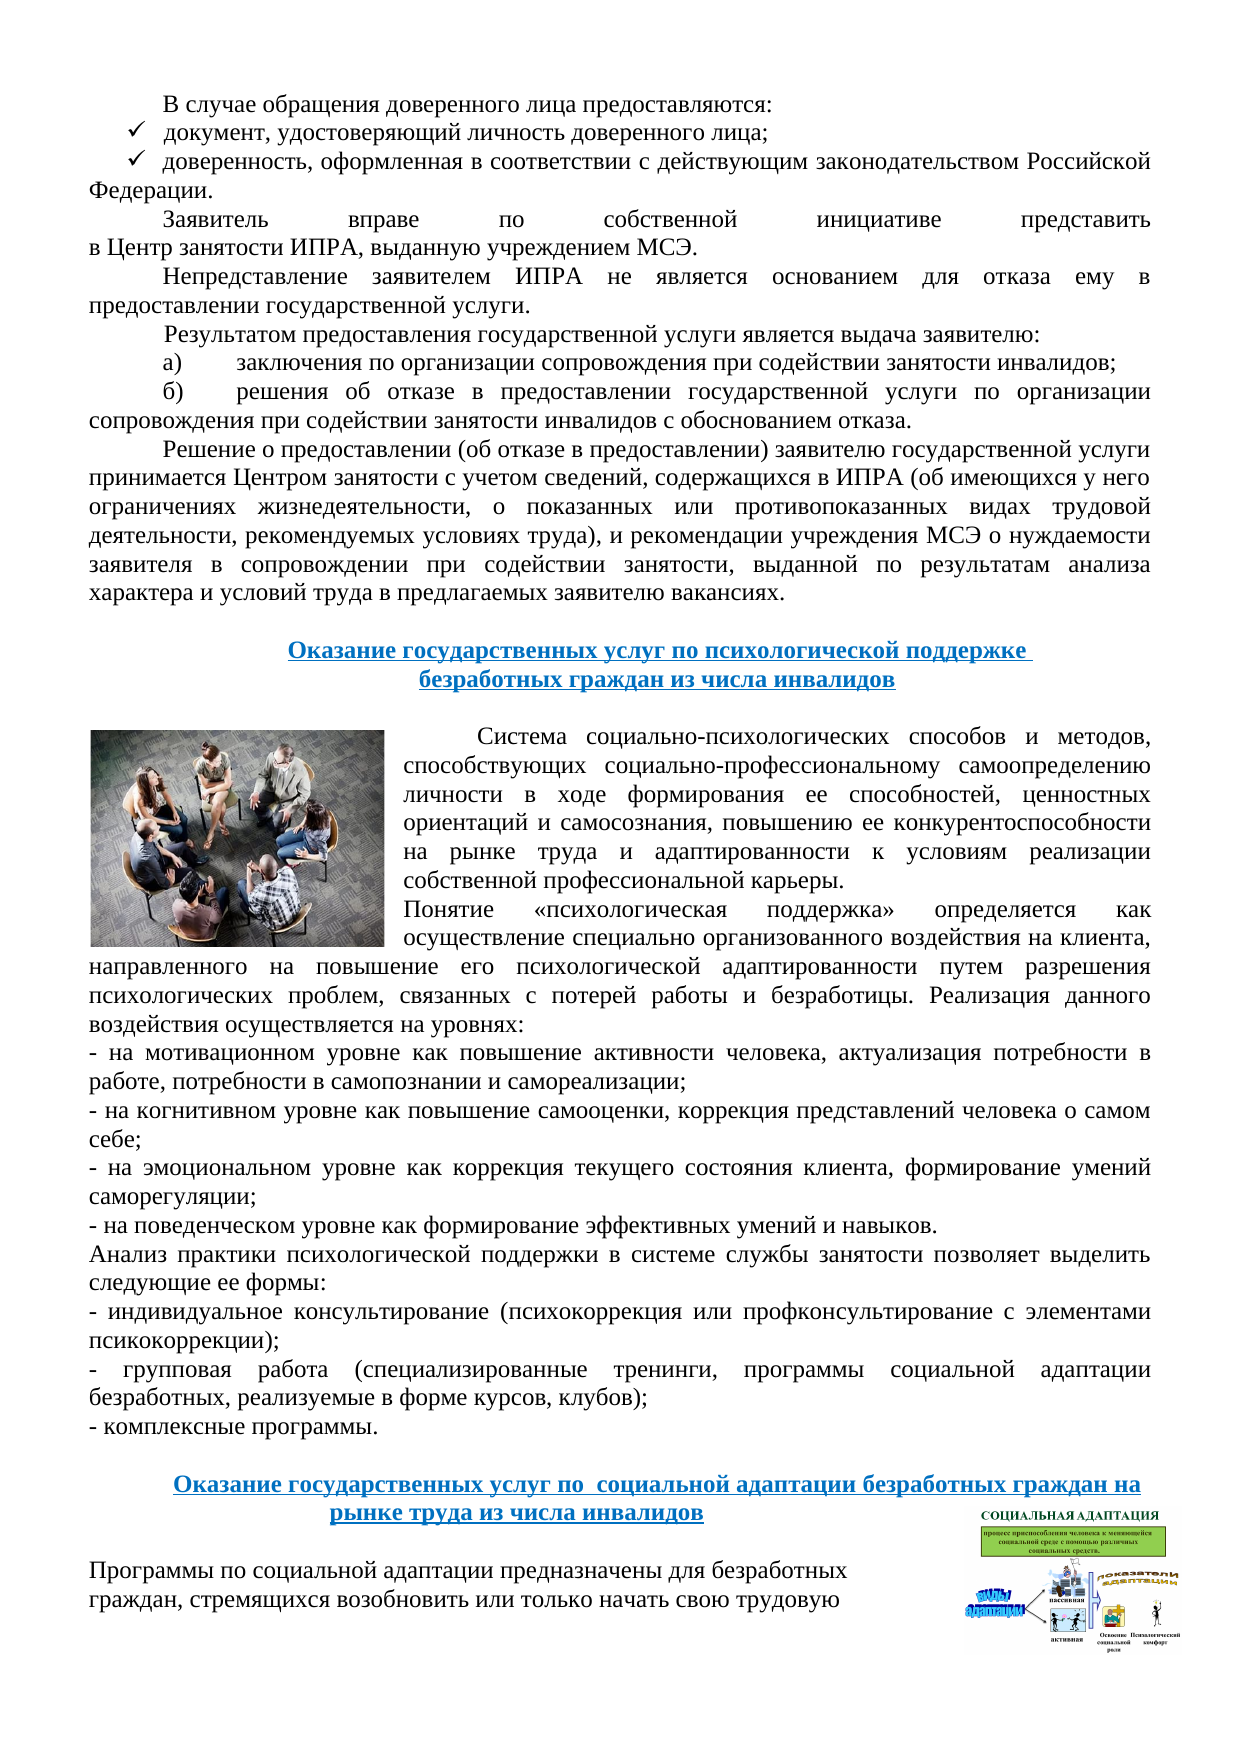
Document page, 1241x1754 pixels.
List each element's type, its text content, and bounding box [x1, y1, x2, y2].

text Анализ практики психологической поддержки в системе службы занятости позволяет выделить следующие ее формы: [89, 1239, 1152, 1296]
text Результатом предоставления государственной услуги является выдача заявителю: [89, 319, 1152, 347]
text - комплексные программы. [89, 1411, 1152, 1440]
text В случае обращения доверенного лица предоставляются: [89, 89, 1152, 117]
text Заявитель вправе по собственной инициативе представить в Центр занятости ИПРА, выданную учреждением МСЭ. [89, 204, 1152, 261]
text а) заключения по организации сопровождения при содействии занятости инвалидов; [89, 347, 1152, 376]
picture [963, 1506, 1182, 1655]
text Понятие «психологическая поддержка» определяется как осуществление специально организованного воздействия на клиента, направленного на повышение его психологической адаптированности путем разрешения психологических проблем, связанных с потерей работы и безработицы. Реализация данного воздействия осуществляется на уровнях: [89, 894, 1152, 1037]
text б) решения об отказе в предоставлении государственной услуги по организации сопровождения при содействии занятости инвалидов с обоснованием отказа. [89, 376, 1152, 434]
text безработных граждан из числа инвалидов [89, 664, 1152, 692]
text - индивидуальное консультирование (психокоррекция или профконсультирование с элементами псикокоррекции); [89, 1296, 1152, 1354]
text Система социально-психологических способов и методов, способствующих социально-профессиональному самоопределению личности в ходе формирования ее способностей, ценностных ориентаций и самосознания, повышению ее конкурентоспособности на рынке труда и адаптированности к условиям реализации собственной профессиональной карьеры. [89, 721, 1152, 894]
list документ, удостоверяющий личность доверенного лица; [126, 117, 1152, 146]
text - групповая работа (специализированные тренинги, программы социальной адаптации безработных, реализуемые в форме курсов, клубов); [89, 1354, 1152, 1411]
picture [90, 730, 385, 947]
text Оказание государственных услуг по социальной адаптации безработных граждан на рынке труда из числа инвалидов [89, 1469, 1152, 1526]
text - на мотивационном уровне как повышение активности человека, актуализация потребности в работе, потребности в самопознании и самореализации; [89, 1037, 1152, 1095]
text Непредставление заявителем ИПРА не является основанием для отказа ему в предоставлении государственной услуги. [89, 261, 1152, 319]
text Решение о предоставлении (об отказе в предоставлении) заявителю государственной услуги принимается Центром занятости с учетом сведений, содержащихся в ИПРА (об имеющихся у него ограничениях жизнедеятельности, о показанных или противопоказанных видах трудовой деятельности, рекомендуемых условиях труда), и рекомендации учреждения МСЭ о нуждаемости заявителя в сопровождении при содействии занятости, выданной по результатам анализа характера и условий труда в предлагаемых заявителю вакансиях. [89, 434, 1152, 606]
list доверенность, оформленная в соответствии с действующим законодательством Российской Федерации. [89, 146, 1152, 204]
text - на эмоциональном уровне как коррекция текущего состояния клиента, формирование умений саморегуляции; [89, 1152, 1152, 1210]
text Оказание государственных услуг по психологической поддержке [89, 635, 1152, 664]
text - на поведенческом уровне как формирование эффективных умений и навыков. [89, 1210, 1152, 1239]
text - на когнитивном уровне как повышение самооценки, коррекция представлений человека о самом себе; [89, 1095, 1152, 1152]
